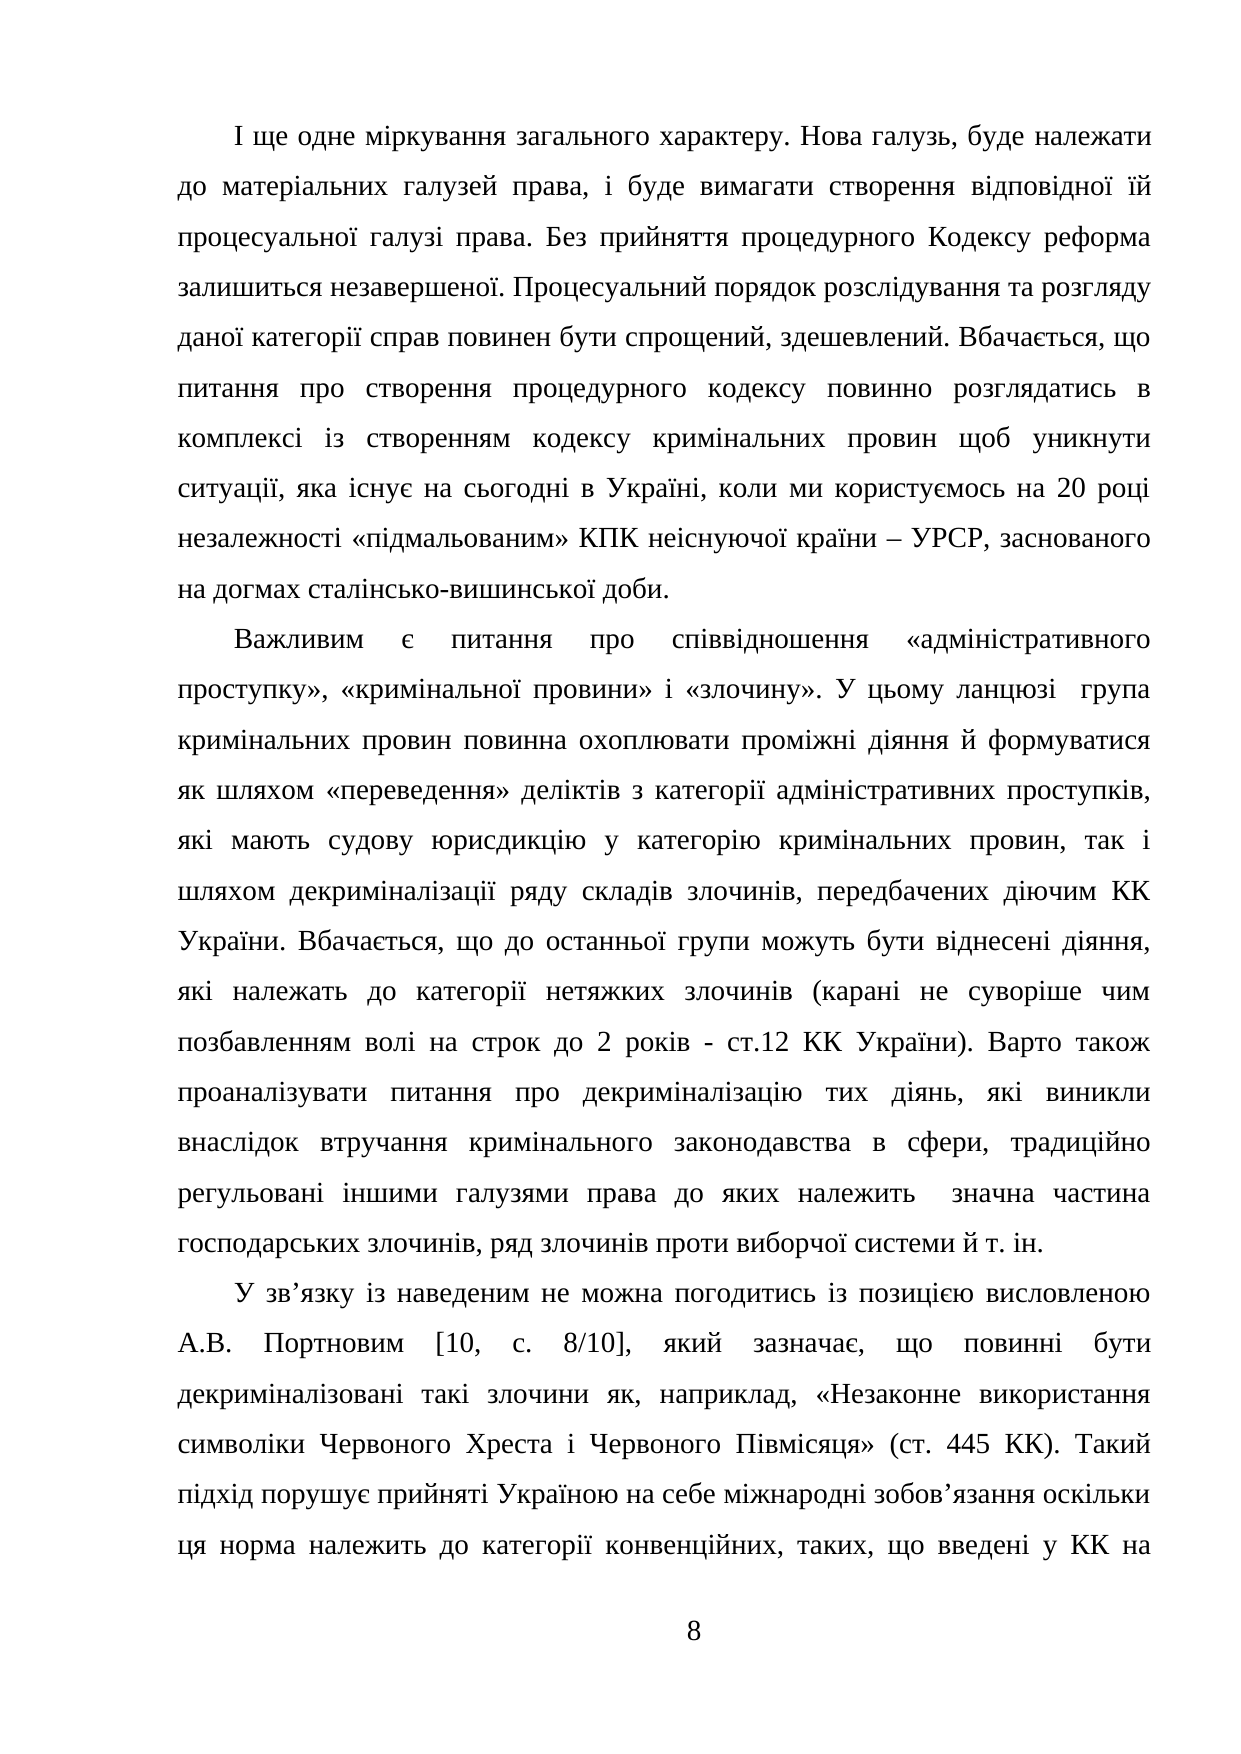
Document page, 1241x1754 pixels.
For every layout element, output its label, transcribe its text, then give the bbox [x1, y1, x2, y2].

text І ще одне міркування загального характеру. Нова галузь, буде належати до матеріальних галузей права, і буде вимагати створення відповідної їй процесуальної галузі права. Без прийняття процедурного Кодексу реформа залишиться незавершеної. Процесуальний порядок розслідування та розгляду даної категорії справ повинен бути спрощений, здешевлений. Вбачається, що питання про створення процедурного кодексу повинно розглядатись в комплексі із створенням кодексу кримінальних провин щоб уникнути ситуації, яка існує на сьогодні в Україні, коли ми користуємось на 20 році незалежності «підмальованим» КПК неіснуючої країни – УРСР, заснованого на догмах сталінсько-вишинської доби. [177, 118, 1152, 604]
text Важливим є питання про співвідношення «адміністративного проступку», «кримінальної провини» і «злочину». У цьому ланцюзі група кримінальних провин повинна охоплювати проміжні діяння й формуватися як шляхом «переведення» деліктів з категорії адміністративних проступків, які мають судову юрисдикцію у категорію кримінальних провин, так і шляхом декриміналізації ряду складів злочинів, передбачених діючим КК України. Вбачається, що до останньої групи можуть бути віднесені діяння, які належать до категорії нетяжких злочинів (карані не суворіше чим позбавленням волі на строк до 2 років - ст.12 КК України). Варто також проаналізувати питання про декриміналізацію тих діянь, які виникли внаслідок втручання кримінального законодавства в сфери, традиційно регульовані іншими галузями права до яких належить значна частина господарських злочинів, ряд злочинів проти виборчої системи й т. ін. [177, 621, 1152, 1258]
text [177, 1275, 1152, 1560]
